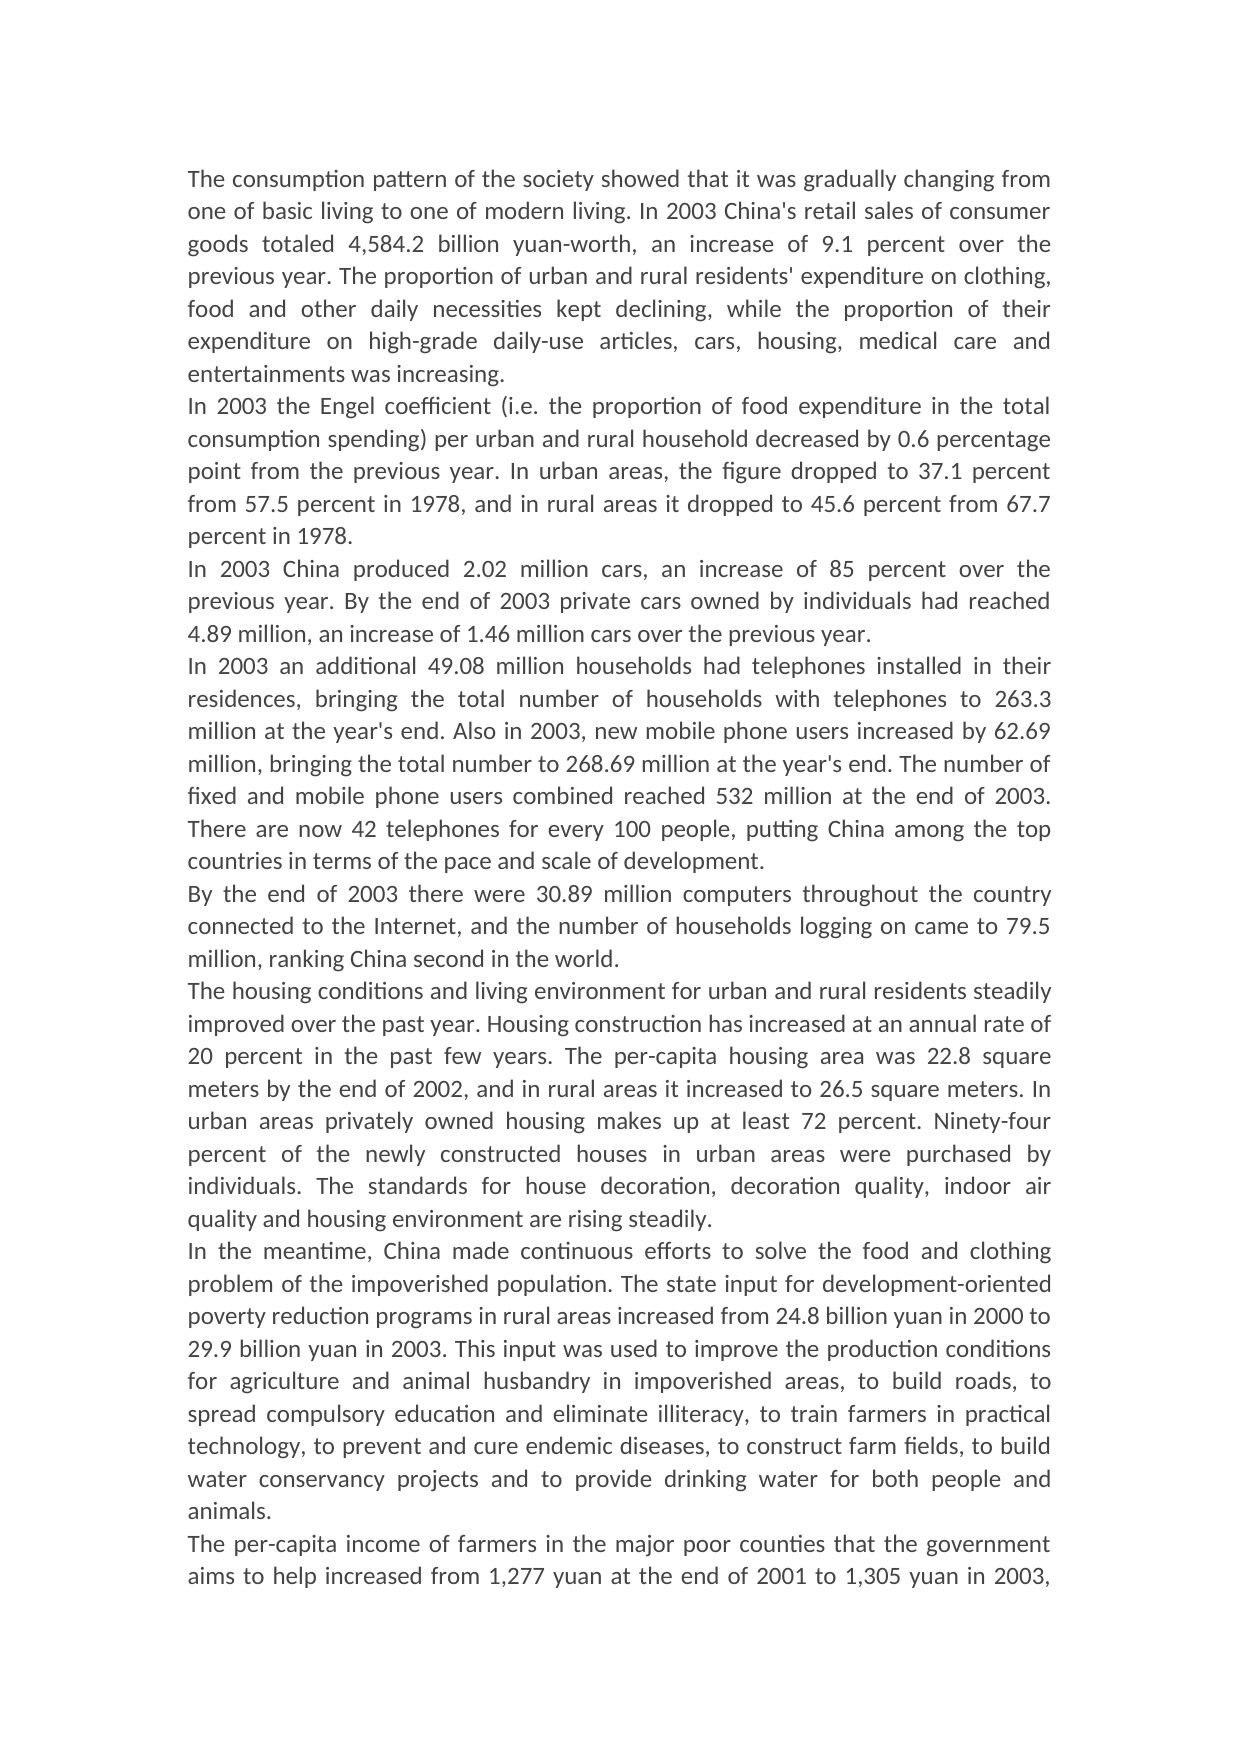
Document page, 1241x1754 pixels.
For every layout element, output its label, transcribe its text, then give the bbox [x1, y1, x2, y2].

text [187, 1527, 1053, 1592]
text In 2003 the Engel coefficient (i.e. the proportion of food expenditure in the total consumption spending) per urban and rural household decreased by 0.6 percentage point from the previous year. In urban areas, the figure dropped to 37.1 percent from 57.5 percent in 1978, and in rural areas it dropped to 45.6 percent from 67.7 percent in 1978. [187, 389, 1053, 552]
text The consumption pattern of the society showed that it was gradually changing from one of basic living to one of modern living. In 2003 China's retail sales of consumer goods totaled 4,584.2 billion yuan-worth, an increase of 9.1 percent over the previous year. The proportion of urban and rural residents' expenditure on clothing, food and other daily necessities kept declining, while the proportion of their expenditure on high-grade daily-use articles, cars, housing, medical care and entertainments was increasing. [187, 162, 1053, 389]
text The housing conditions and living environment for urban and rural residents steadily improved over the past year. Housing construction has increased at an annual rate of 20 percent in the past few years. The per-capita housing area was 22.8 square meters by the end of 2002, and in rural areas it increased to 26.5 square meters. In urban areas privately owned housing makes up at least 72 percent. Ninety-four percent of the newly constructed houses in urban areas were purchased by individuals. The standards for house decoration, decoration quality, indoor air quality and housing environment are rising steadily. [187, 974, 1053, 1234]
text By the end of 2003 there were 30.89 million computers throughout the country connected to the Internet, and the number of households logging on came to 79.5 million, ranking China second in the world. [187, 877, 1053, 974]
text In 2003 an additional 49.08 million households had telephones installed in their residences, bringing the total number of households with telephones to 263.3 million at the year's end. Also in 2003, new mobile phone users increased by 62.69 million, bringing the total number to 268.69 million at the year's end. The number of fixed and mobile phone users combined reached 532 million at the end of 2003. There are now 42 telephones for every 100 people, putting China among the top countries in terms of the pace and scale of development. [187, 649, 1053, 877]
text In the meantime, China made continuous efforts to solve the food and clothing problem of the impoverished population. The state input for development-oriented poverty reduction programs in rural areas increased from 24.8 billion yuan in 2000 to 29.9 billion yuan in 2003. This input was used to improve the production conditions for agriculture and animal husbandry in impoverished areas, to build roads, to spread compulsory education and eliminate illiteracy, to train farmers in practical technology, to prevent and cure endemic diseases, to construct farm fields, to build water conservancy projects and to provide drinking water for both people and animals. [187, 1234, 1053, 1527]
text In 2003 China produced 2.02 million cars, an increase of 85 percent over the previous year. By the end of 2003 private cars owned by individuals had reached 4.89 million, an increase of 1.46 million cars over the previous year. [187, 552, 1053, 649]
